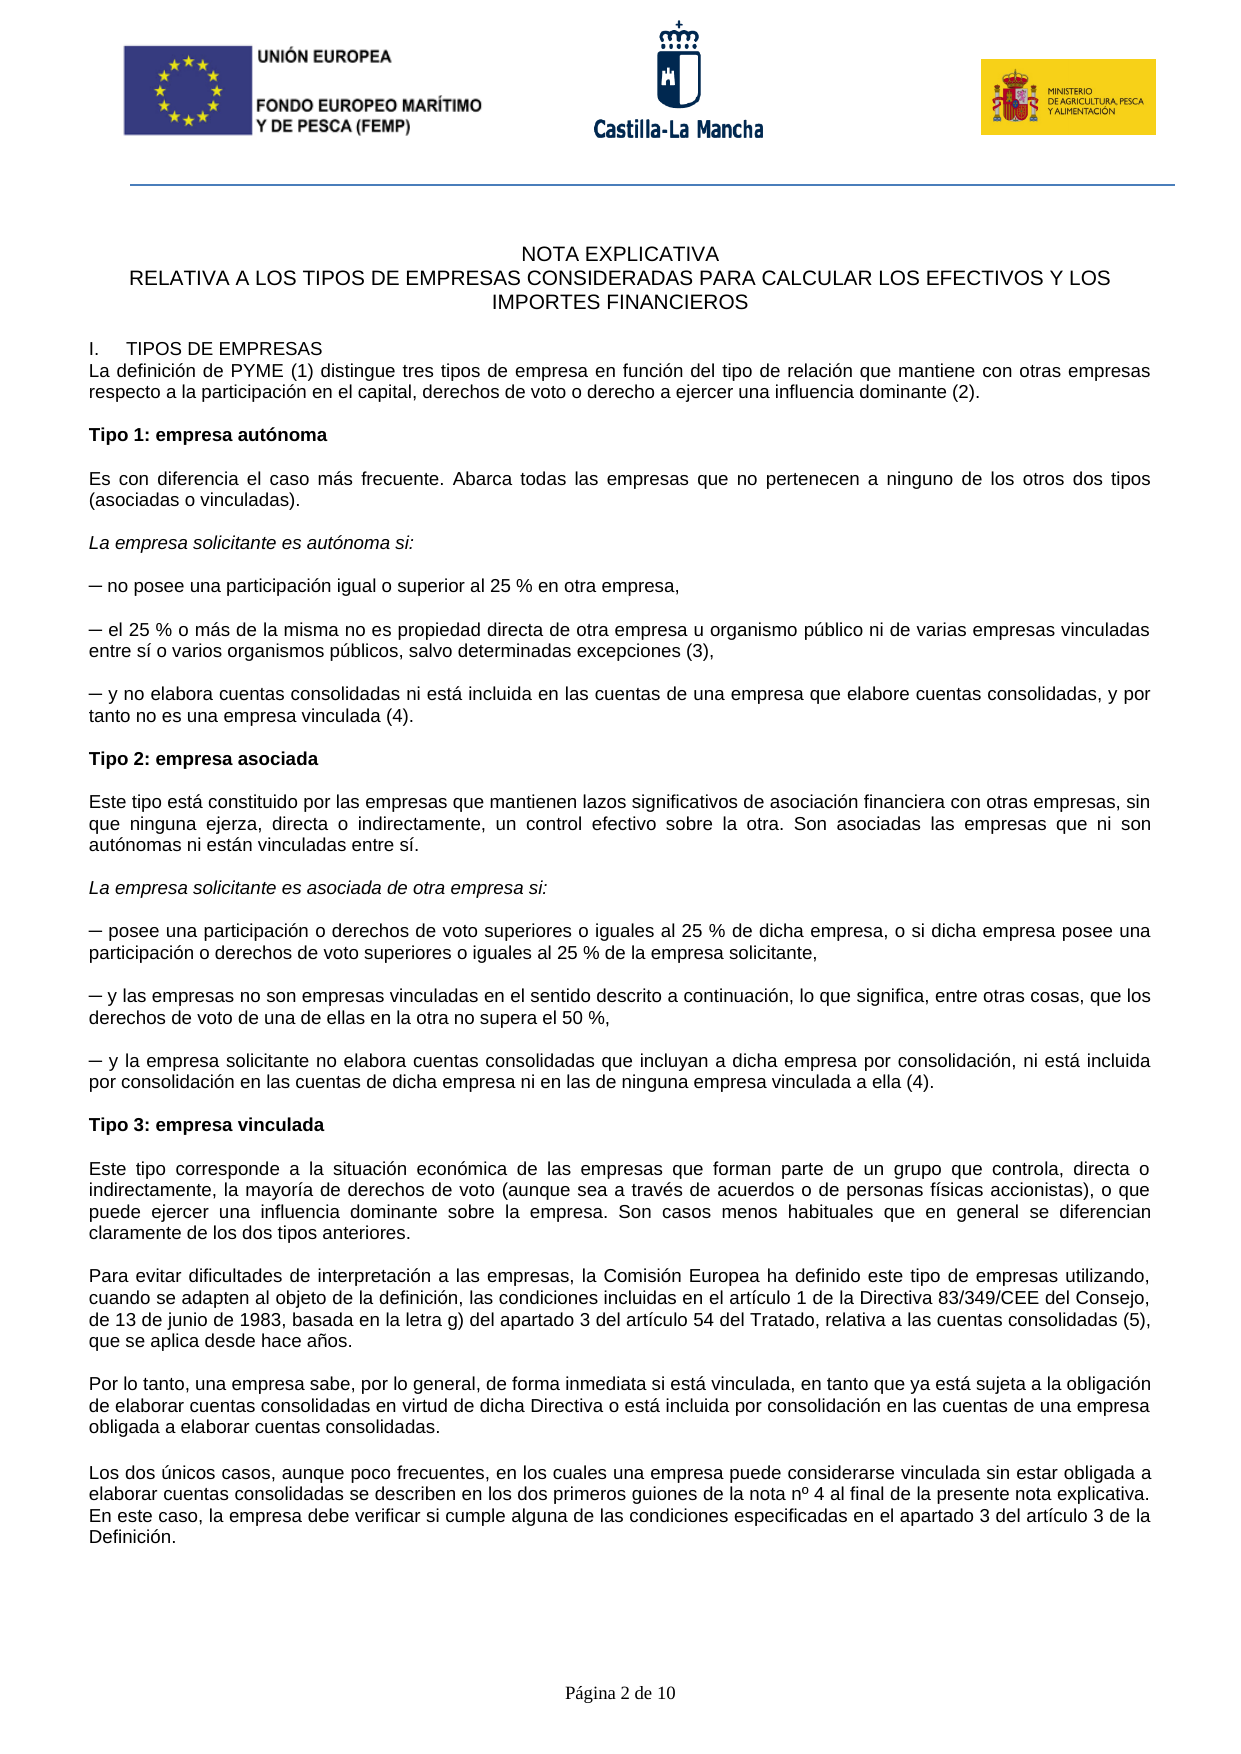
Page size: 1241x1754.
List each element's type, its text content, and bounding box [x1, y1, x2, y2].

text La definición de PYME (1) distingue tres tipos de empresa en función del tipo de relación que mantiene con otras empresas respecto a la participación en el capital, derechos de voto o derecho a ejercer una influencia dominante (2). [89, 359, 1152, 403]
text Este tipo está constituido por las empresas que mantienen lazos significativos de asociación financiera con otras empresas, sin que ninguna ejerza, directa o indirectamente, un control efectivo sobre la otra. Son asociadas las empresas que ni son autónomas ni están vinculadas entre sí. [89, 791, 1152, 856]
picture [594, 20, 763, 138]
text ─ y las empresas no son empresas vinculadas en el sentido descrito a continuación, lo que significa, entre otras cosas, que los derechos de voto de una de ellas en la otra no supera el 50 %, [89, 985, 1152, 1028]
text Este tipo corresponde a la situación económica de las empresas que forman parte de un grupo que controla, directa o indirectamente, la mayoría de derechos de voto (aunque sea a través de acuerdos o de personas físicas accionistas), o que puede ejercer una influencia dominante sobre la empresa. Son casos menos habituales que en general se diferencian claramente de los dos tipos anteriores. [89, 1157, 1152, 1244]
text ─ el 25 % o más de la misma no es propiedad directa de otra empresa u organismo público ni de varias empresas vinculadas entre sí o varios organismos públicos, salvo determinadas excepciones (3), [89, 618, 1152, 661]
picture [119, 39, 518, 143]
text Tipo 1: empresa autónoma [89, 424, 1152, 446]
text Tipo 2: empresa asociada [89, 748, 1152, 769]
text Por lo tanto, una empresa sabe, por lo general, de forma inmediata si está vinculada, en tanto que ya está sujeta a la obligación de elaborar cuentas consolidadas en virtud de dicha Directiva o está incluida por consolidación en las cuentas de una empresa obligada a elaborar cuentas consolidadas. [89, 1373, 1152, 1438]
text ─ no posee una participación igual o superior al 25 % en otra empresa, [89, 575, 1152, 597]
list TIPOS DE EMPRESAS [89, 338, 1152, 359]
picture [981, 59, 1156, 135]
text ─ y no elabora cuentas consolidadas ni está incluida en las cuentas de una empresa que elabore cuentas consolidadas, y por tanto no es una empresa vinculada (4). [89, 683, 1152, 726]
text RELATIVA A LOS TIPOS DE EMPRESAS CONSIDERADAS PARA CALCULAR LOS EFECTIVOS Y LOS IMPORTES FINANCIEROS [89, 266, 1152, 314]
text Para evitar dificultades de interpretación a las empresas, la Comisión Europea ha definido este tipo de empresas utilizando, cuando se adapten al objeto de la definición, las condiciones incluidas en el artículo 1 de la Directiva 83/349/CEE del Consejo, de 13 de junio de 1983, basada en la letra g) del apartado 3 del artículo 54 del Tratado, relativa a las cuentas consolidadas (5), que se aplica desde hace años. [89, 1265, 1152, 1351]
text NOTA EXPLICATIVA [89, 242, 1152, 266]
text La empresa solicitante es autónoma si: [89, 532, 1152, 554]
text La empresa solicitante es asociada de otra empresa si: [89, 877, 1152, 899]
text Tipo 3: empresa vinculada [89, 1114, 1152, 1136]
text ─ posee una participación o derechos de voto superiores o iguales al 25 % de dicha empresa, o si dicha empresa posee una participación o derechos de voto superiores o iguales al 25 % de la empresa solicitante, [89, 920, 1152, 963]
text Los dos únicos casos, aunque poco frecuentes, en los cuales una empresa puede considerarse vinculada sin estar obligada a elaborar cuentas consolidadas se describen en los dos primeros guiones de la nota nº 4 al final de la presente nota explicativa. En este caso, la empresa debe verificar si cumple alguna de las condiciones especificadas en el apartado 3 del artículo 3 de la Definición. [89, 1462, 1152, 1548]
text Es con diferencia el caso más frecuente. Abarca todas las empresas que no pertenecen a ninguno de los otros dos tipos (asociadas o vinculadas). [89, 467, 1152, 511]
text ─ y la empresa solicitante no elabora cuentas consolidadas que incluyan a dicha empresa por consolidación, ni está incluida por consolidación en las cuentas de dicha empresa ni en las de ninguna empresa vinculada a ella (4). [89, 1049, 1152, 1093]
